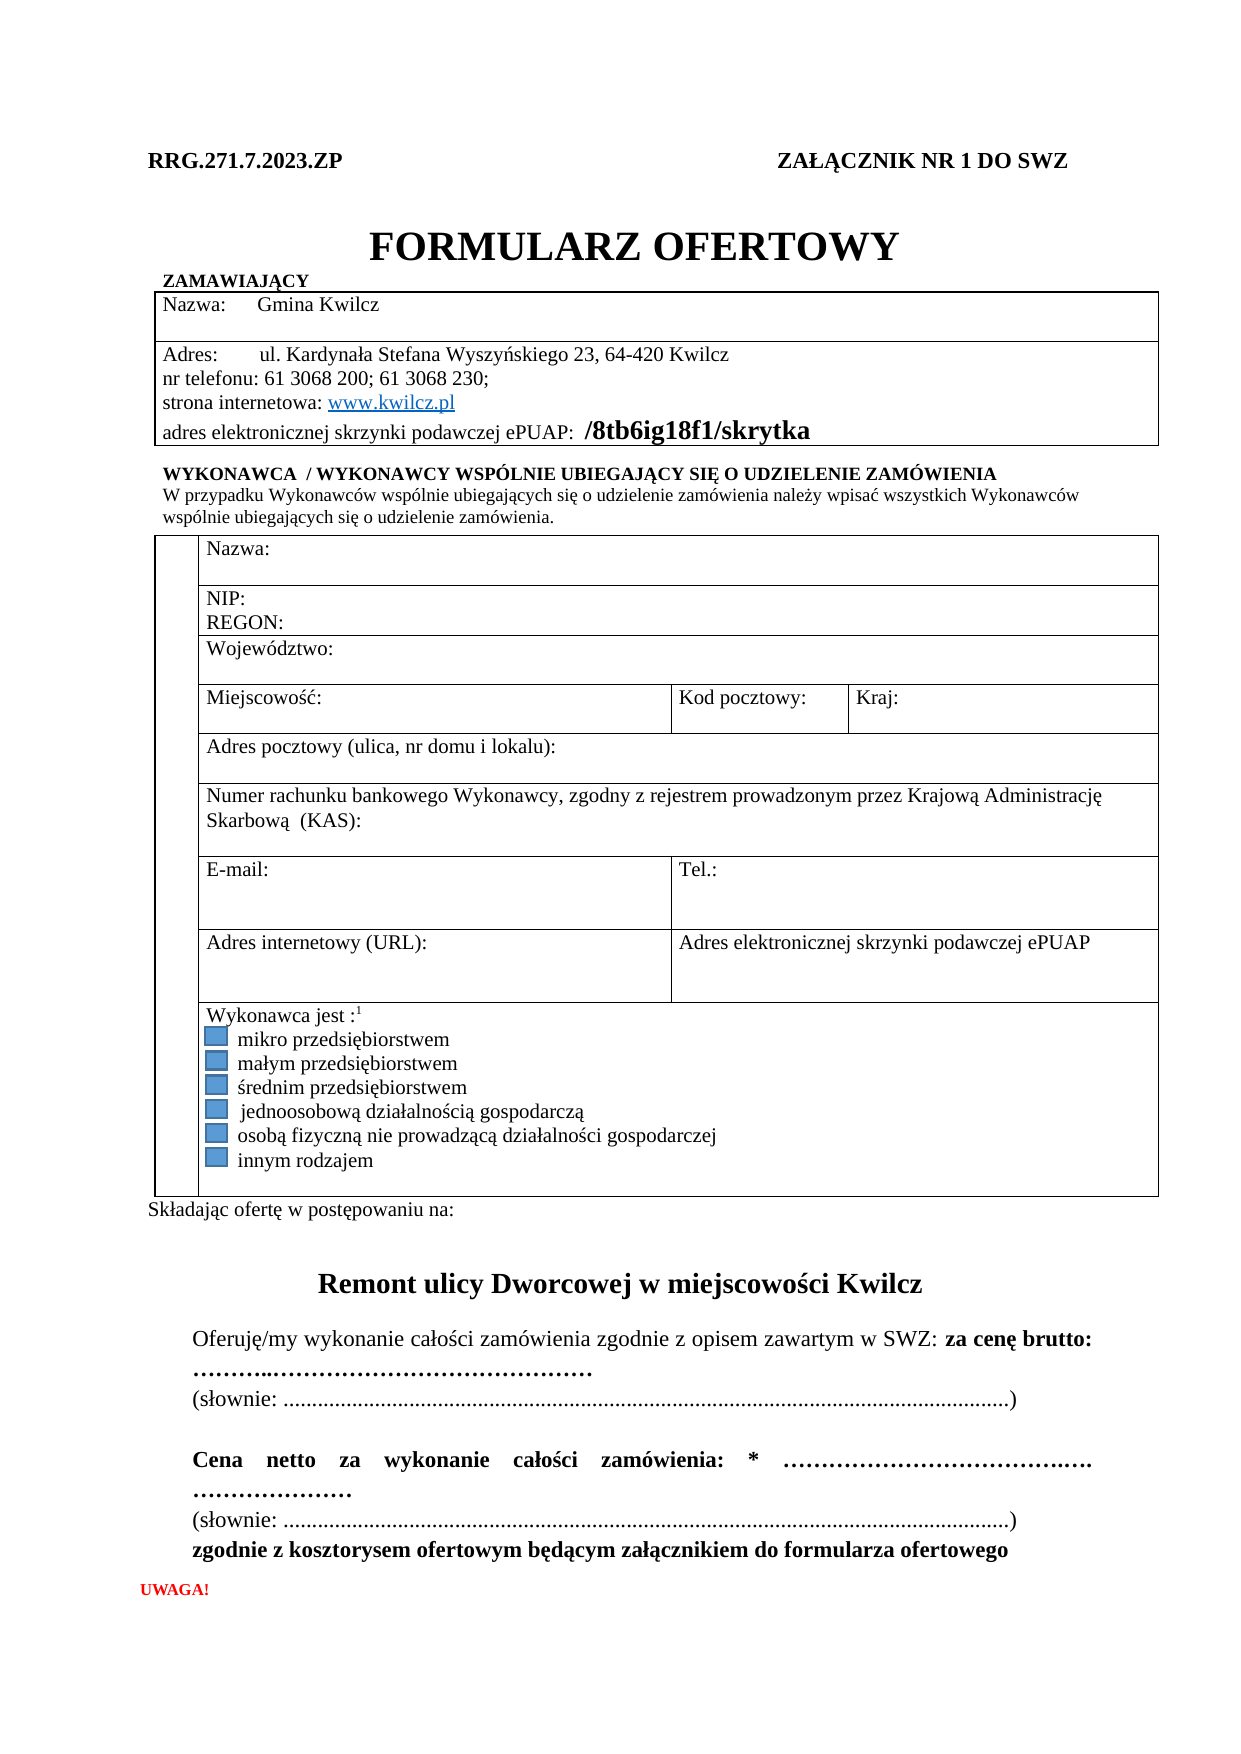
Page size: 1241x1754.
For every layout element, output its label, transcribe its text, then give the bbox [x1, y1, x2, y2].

table_header ZAMAWIAJĄCY [155, 270, 1159, 291]
table_cell Adres elektronicznej skrzynki podawczej ePUAP [672, 930, 1158, 1002]
table_cell Tel.: [672, 857, 1158, 929]
table_cell Miejscowość: [199, 685, 671, 733]
table_cell NIP: REGON: [199, 586, 1158, 635]
table_cell Adres pocztowy (ulica, nr domu i lokalu): [199, 734, 1158, 782]
text Remont ulicy Dworcowej w miejscowości Kwilcz [148, 1266, 1093, 1299]
table_cell Adres: ul. Kardynała Stefana Wyszyńskiego 23, 64-420 Kwilcz nr telefonu: 61 3068 200; 61 3068 230; strona internetowa: www.kwilcz.pl adres elektronicznej skrzynki podawczej ePUAP: /8tb6ig18f1/skrytka [156, 342, 1158, 445]
list Oferuję/my wykonanie całości zamówienia zgodnie z opisem zawartym w SWZ: za cenę brutto:………..…………………………………… [192, 1325, 1093, 1382]
list zgodnie z kosztorysem ofertowym będącym załącznikiem do formularza ofertowego [192, 1537, 1093, 1563]
table_cell [156, 536, 198, 1196]
table_cell E-mail: [199, 857, 671, 929]
text UWAGA! [140, 1579, 1093, 1598]
table_cell Województwo: [199, 636, 1158, 684]
table_cell [745, 1003, 1158, 1196]
list (słownie: ...............................................................................................................................) [192, 1506, 1093, 1533]
table_cell Kod pocztowy: [672, 685, 848, 733]
text Składając ofertę w postępowaniu na: [148, 1197, 1093, 1221]
table_cell Wykonawca jest :1 mikro przedsiębiorstwem małym przedsiębiorstwem średnim przedsiębiorstwem J jednoosobową działalnością gospodarczą osobą fizyczną nie prowadzącą działalności gospodarczej innym rodzajem [199, 1003, 745, 1196]
table_cell WYKONAWCA / WYKONAWCY WSPÓLNIE UBIEGAJĄCY SIĘ O UDZIELENIE ZAMÓWIENIA W przypadku Wykonawców wspólnie ubiegających się o udzielenie zamówienia należy wpisać wszystkich Wykonawców wspólnie ubiegających się o udzielenie zamówienia. [155, 446, 1159, 535]
list (słownie: ...............................................................................................................................) [192, 1386, 1093, 1412]
table_cell Adres internetowy (URL): [199, 930, 671, 1002]
text FORMULARZ OFERTOWY [295, 222, 1093, 270]
table_cell Numer rachunku bankowego Wykonawcy, zgodny z rejestrem prowadzonym przez Krajową Administrację Skarbową (KAS): [199, 784, 1158, 856]
table_cell Nazwa: Gmina Kwilcz [156, 293, 1158, 341]
table_cell Nazwa: [199, 536, 1158, 585]
list Cena netto za wykonanie całości zamówienia: * ……………………………….….………………… [192, 1446, 1093, 1502]
text RRG.271.7.2023.ZP ZAŁĄCZNIK NR 1 DO SWZ [148, 148, 1093, 174]
table_cell Kraj: [849, 685, 1158, 733]
